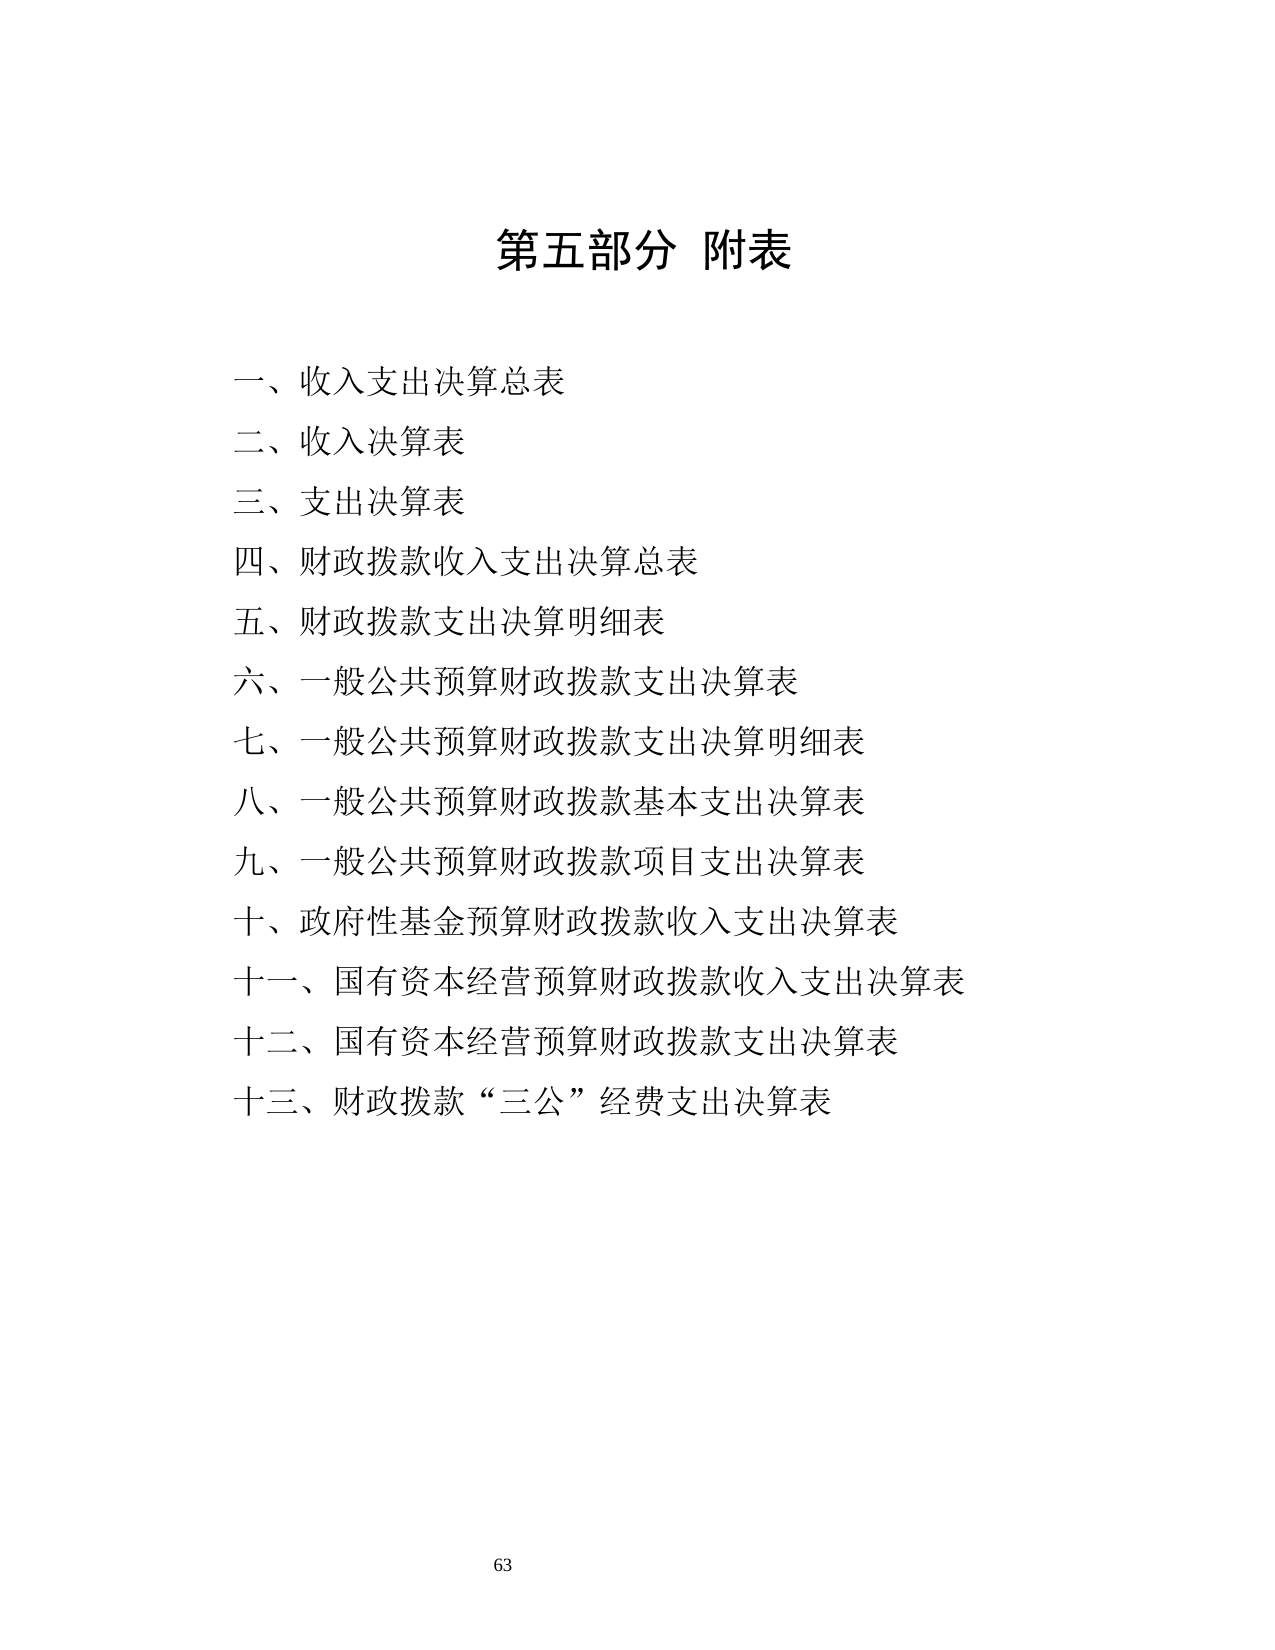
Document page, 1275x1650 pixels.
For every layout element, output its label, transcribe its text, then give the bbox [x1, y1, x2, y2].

text 第五部分 附表 [165, 218, 1121, 278]
subtitle 五、财政拨款支出决算明细表 [165, 586, 1121, 646]
subtitle 十二、国有资本经营预算财政拨款支出决算表 [165, 1006, 1121, 1066]
subtitle 七、一般公共预算财政拨款支出决算明细表 [165, 706, 1121, 766]
subtitle 一、收入支出决算总表 [165, 346, 1121, 406]
subtitle 三、支出决算表 [165, 466, 1121, 526]
subtitle 十一、国有资本经营预算财政拨款收入支出决算表 [165, 946, 1121, 1006]
subtitle 八、一般公共预算财政拨款基本支出决算表 [165, 766, 1121, 826]
subtitle 六、一般公共预算财政拨款支出决算表 [165, 646, 1121, 706]
subtitle 十三、财政拨款“三公”经费支出决算表 [165, 1066, 1121, 1126]
subtitle 九、一般公共预算财政拨款项目支出决算表 [165, 826, 1121, 886]
subtitle 十、政府性基金预算财政拨款收入支出决算表 [165, 886, 1121, 946]
subtitle 四、财政拨款收入支出决算总表 [165, 526, 1121, 586]
subtitle 二、收入决算表 [165, 406, 1121, 466]
